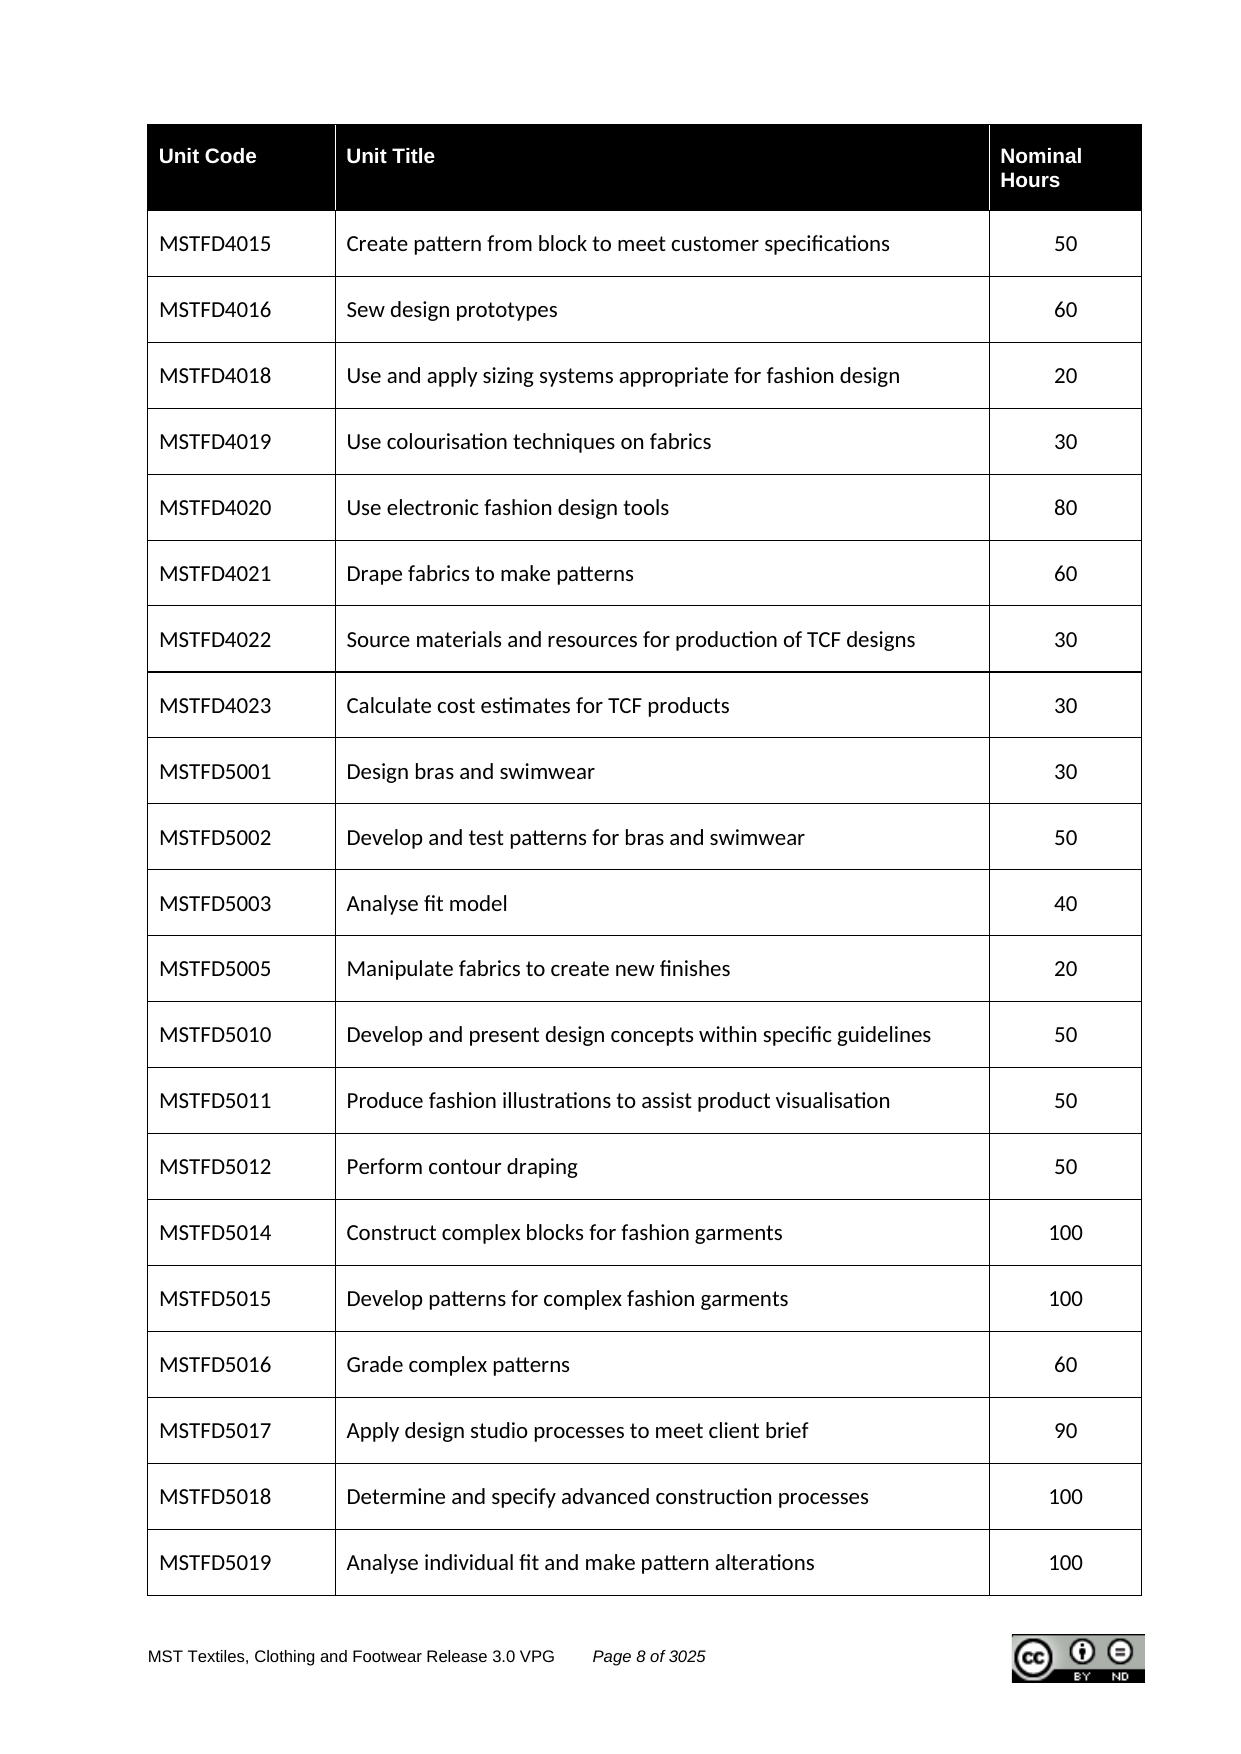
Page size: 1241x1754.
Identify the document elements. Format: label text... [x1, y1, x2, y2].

table_cell 30 [990, 606, 1141, 671]
table_cell 100 [990, 1200, 1141, 1265]
table_cell MSTFD5012 [148, 1134, 335, 1199]
table_cell 60 [990, 541, 1141, 605]
table_cell Develop and present design concepts within specific guidelines [336, 1002, 989, 1067]
table_cell MSTFD5019 [148, 1530, 335, 1594]
table_cell Grade complex patterns [336, 1332, 989, 1397]
table_cell 60 [990, 1332, 1141, 1397]
table_cell Develop and test patterns for bras and swimwear [336, 804, 989, 869]
table_cell Construct complex blocks for fashion garments [336, 1200, 989, 1265]
table_cell MSTFD5001 [148, 738, 335, 803]
table_cell MSTFD4022 [148, 606, 335, 671]
table_cell 30 [990, 738, 1141, 803]
table_cell Manipulate fabrics to create new finishes [336, 936, 989, 1001]
table_cell 50 [990, 804, 1141, 869]
table_cell MSTFD4016 [148, 277, 335, 342]
table_cell 30 [990, 409, 1141, 473]
table_header Unit Title [336, 125, 989, 210]
table_cell Design bras and swimwear [336, 738, 989, 803]
table_cell 50 [990, 1134, 1141, 1199]
table_cell MSTFD5010 [148, 1002, 335, 1067]
table_cell MSTFD5017 [148, 1398, 335, 1463]
table_cell Use colourisation techniques on fabrics [336, 409, 989, 473]
table_cell MSTFD4021 [148, 541, 335, 605]
table_cell 20 [990, 936, 1141, 1001]
table_cell MSTFD5005 [148, 936, 335, 1001]
table_cell Use and apply sizing systems appropriate for fashion design [336, 343, 989, 408]
table_cell Apply design studio processes to meet client brief [336, 1398, 989, 1463]
table_cell Determine and specify advanced construction processes [336, 1464, 989, 1528]
table_cell Calculate cost estimates for TCF products [336, 673, 989, 737]
table_cell Sew design prototypes [336, 277, 989, 342]
table_cell MSTFD5003 [148, 870, 335, 935]
table_cell 20 [990, 343, 1141, 408]
table_cell Drape fabrics to make patterns [336, 541, 989, 605]
table_cell MSTFD5011 [148, 1068, 335, 1133]
table_cell MSTFD4023 [148, 673, 335, 737]
table_cell 60 [990, 277, 1141, 342]
table_cell MSTFD5015 [148, 1266, 335, 1331]
table_cell Source materials and resources for production of TCF designs [336, 606, 989, 671]
table_header Nominal Hours [990, 125, 1141, 210]
table_cell MSTFD4018 [148, 343, 335, 408]
picture [1010, 1634, 1144, 1681]
table_cell 30 [990, 673, 1141, 737]
table_cell MSTFD4015 [148, 211, 335, 276]
table_cell 90 [990, 1398, 1141, 1463]
table_cell 80 [990, 475, 1141, 539]
table_cell 100 [990, 1266, 1141, 1331]
table_cell MSTFD5014 [148, 1200, 335, 1265]
table_cell 40 [990, 870, 1141, 935]
table_cell Analyse individual fit and make pattern alterations [336, 1530, 989, 1594]
table_cell 50 [990, 211, 1141, 276]
table_cell MSTFD5016 [148, 1332, 335, 1397]
table_cell Analyse fit model [336, 870, 989, 935]
table_header Unit Code [148, 125, 335, 210]
table_cell 100 [990, 1530, 1141, 1594]
table_cell 100 [990, 1464, 1141, 1528]
table_cell Develop patterns for complex fashion garments [336, 1266, 989, 1331]
table_cell MSTFD5002 [148, 804, 335, 869]
table_cell 50 [990, 1002, 1141, 1067]
table_cell Create pattern from block to meet customer specifications [336, 211, 989, 276]
table_cell MSTFD4020 [148, 475, 335, 539]
table_cell Perform contour draping [336, 1134, 989, 1199]
table_cell MSTFD4019 [148, 409, 335, 473]
table_cell Produce fashion illustrations to assist product visualisation [336, 1068, 989, 1133]
table_cell MSTFD5018 [148, 1464, 335, 1528]
table_cell Use electronic fashion design tools [336, 475, 989, 539]
table_cell 50 [990, 1068, 1141, 1133]
